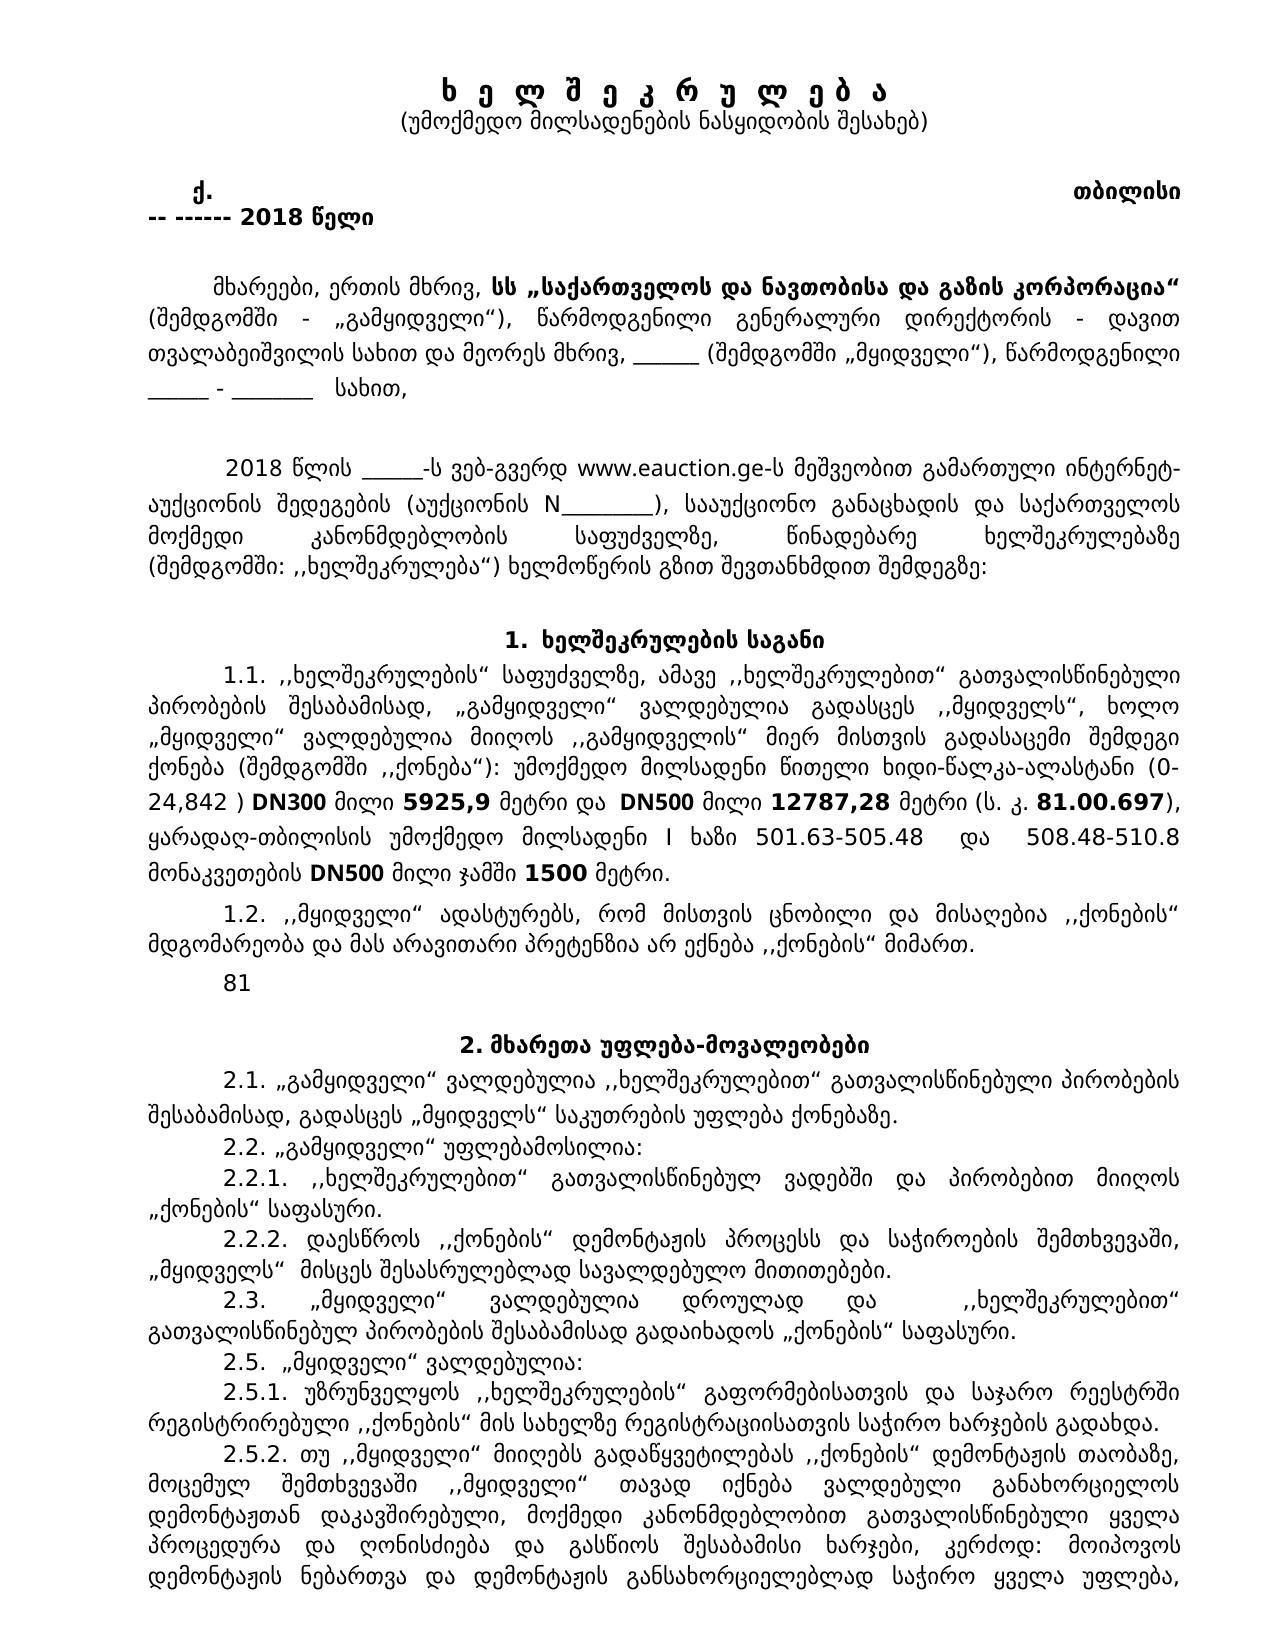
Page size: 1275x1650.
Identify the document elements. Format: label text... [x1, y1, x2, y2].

text 2018 წლის ______-ს ვებ-გვერდ www.eauction.ge-ს მეშვეობით გამართული ინტერნეტ- აუქციონის შედეგების (აუქციონის N_________), სააუქციონო განაცხადის და საქართველოს მოქმედი კანონმდებლობის საფუძველზე, წინადებარე ხელშეკრულებაზე (შემდგომში: ,,ხელშეკრულება“) ხელმოწერის გზით შევთანხმდით შემდეგზე: [148, 452, 1181, 580]
text 2. მხარეთა უფლება-მოვალეობები [148, 1032, 1181, 1059]
text 2.2.2. დაესწროს ,,ქონების“ დემონტაჟის პროცესს და საჭიროების შემთხვევაში, „მყიდველს“ მისცეს შესასრულებლად სავალდებულო მითითებები. [148, 1226, 1181, 1284]
list ხელშეკრულების საგანი [148, 627, 1181, 654]
text 2.2.1. ,,ხელშეკრულებით“ გათვალისწინებულ ვადებში და პირობებით მიიღოს „ქონების“ საფასური. [148, 1165, 1181, 1222]
text 2.1. „გამყიდველი“ ვალდებულია ,,ხელშეკრულებით“ გათვალისწინებული პირობების შესაბამისად, გადასცეს „მყიდველს“ საკუთრების უფლება ქონებაზე. [148, 1067, 1181, 1130]
text 2.5. „მყიდველი“ ვალდებულია: [148, 1349, 1181, 1376]
text 1.2. ,,მყიდველი“ ადასტურებს, რომ მისთვის ცნობილი და მისაღებია ,,ქონების“ მდგომარეობა და მას არავითარი პრეტენზია არ ექნება ,,ქონების“ მიმართ. [148, 901, 1181, 958]
text 81 [148, 971, 1181, 997]
text 2.2. „გამყიდველი“ უფლებამოსილია: [148, 1134, 1181, 1161]
text მხარეები, ერთის მხრივ, სს „საქართველოს და ნავთობისა და გაზის კორპორაცია“ (შემდგომში - „გამყიდველი“), წარმოდგენილი გენერალური დირექტორის - დავით თვალაბეიშვილის სახით და მეორეს მხრივ, _______ (შემდგომში „მყიდველი“), წარმოდგენილი ______ - ________ სახით, [148, 274, 1181, 404]
text ქ. თბილისი -- ------ 2018 წელი [148, 178, 1181, 231]
text ხ ე ლ შ ე კ რ უ ლ ე ბ ა [148, 74, 1181, 108]
text 2.3. „მყიდველი“ ვალდებულია დროულად და ,,ხელშეკრულებით“ გათვალისწინებულ პირობების შესაბამისად გადაიხადოს „ქონების“ საფასური. [148, 1288, 1181, 1345]
text 2.5.1. უზრუნველყოს ,,ხელშეკრულების“ გაფორმებისათვის და საჯარო რეესტრში რეგისტრირებული ,,ქონების“ მის სახელზე რეგისტრაციისათვის საჭირო ხარჯების გადახდა. [148, 1379, 1181, 1437]
text (უმოქმედო მილსადენების ნასყიდობის შესახებ) [148, 108, 1181, 134]
text 1.1. ,,ხელშეკრულების“ საფუძველზე, ამავე ,,ხელშეკრულებით“ გათვალისწინებული პირობების შესაბამისად, „გამყიდველი“ ვალდებულია გადასცეს ,,მყიდველს“, ხოლო „მყიდველი“ ვალდებულია მიიღოს ,,გამყიდველის“ მიერ მისთვის გადასაცემი შემდეგი ქონება (შემდგომში ,,ქონება“): უმოქმედო მილსადენი წითელი ხიდი-წალკა-ალასტანი (0-24,842 ) DN300 მილი 5925,9 მეტრი და DN500 მილი 12787,28 მეტრი (ს. კ. 81.00.697), ყარადაღ-თბილისის უმოქმედო მილსადენი I ხაზი 501.63-505.48 და 508.48-510.8 მონაკვეთების DN500 მილი ჯამში 1500 მეტრი. [148, 662, 1181, 888]
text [148, 1441, 1181, 1590]
